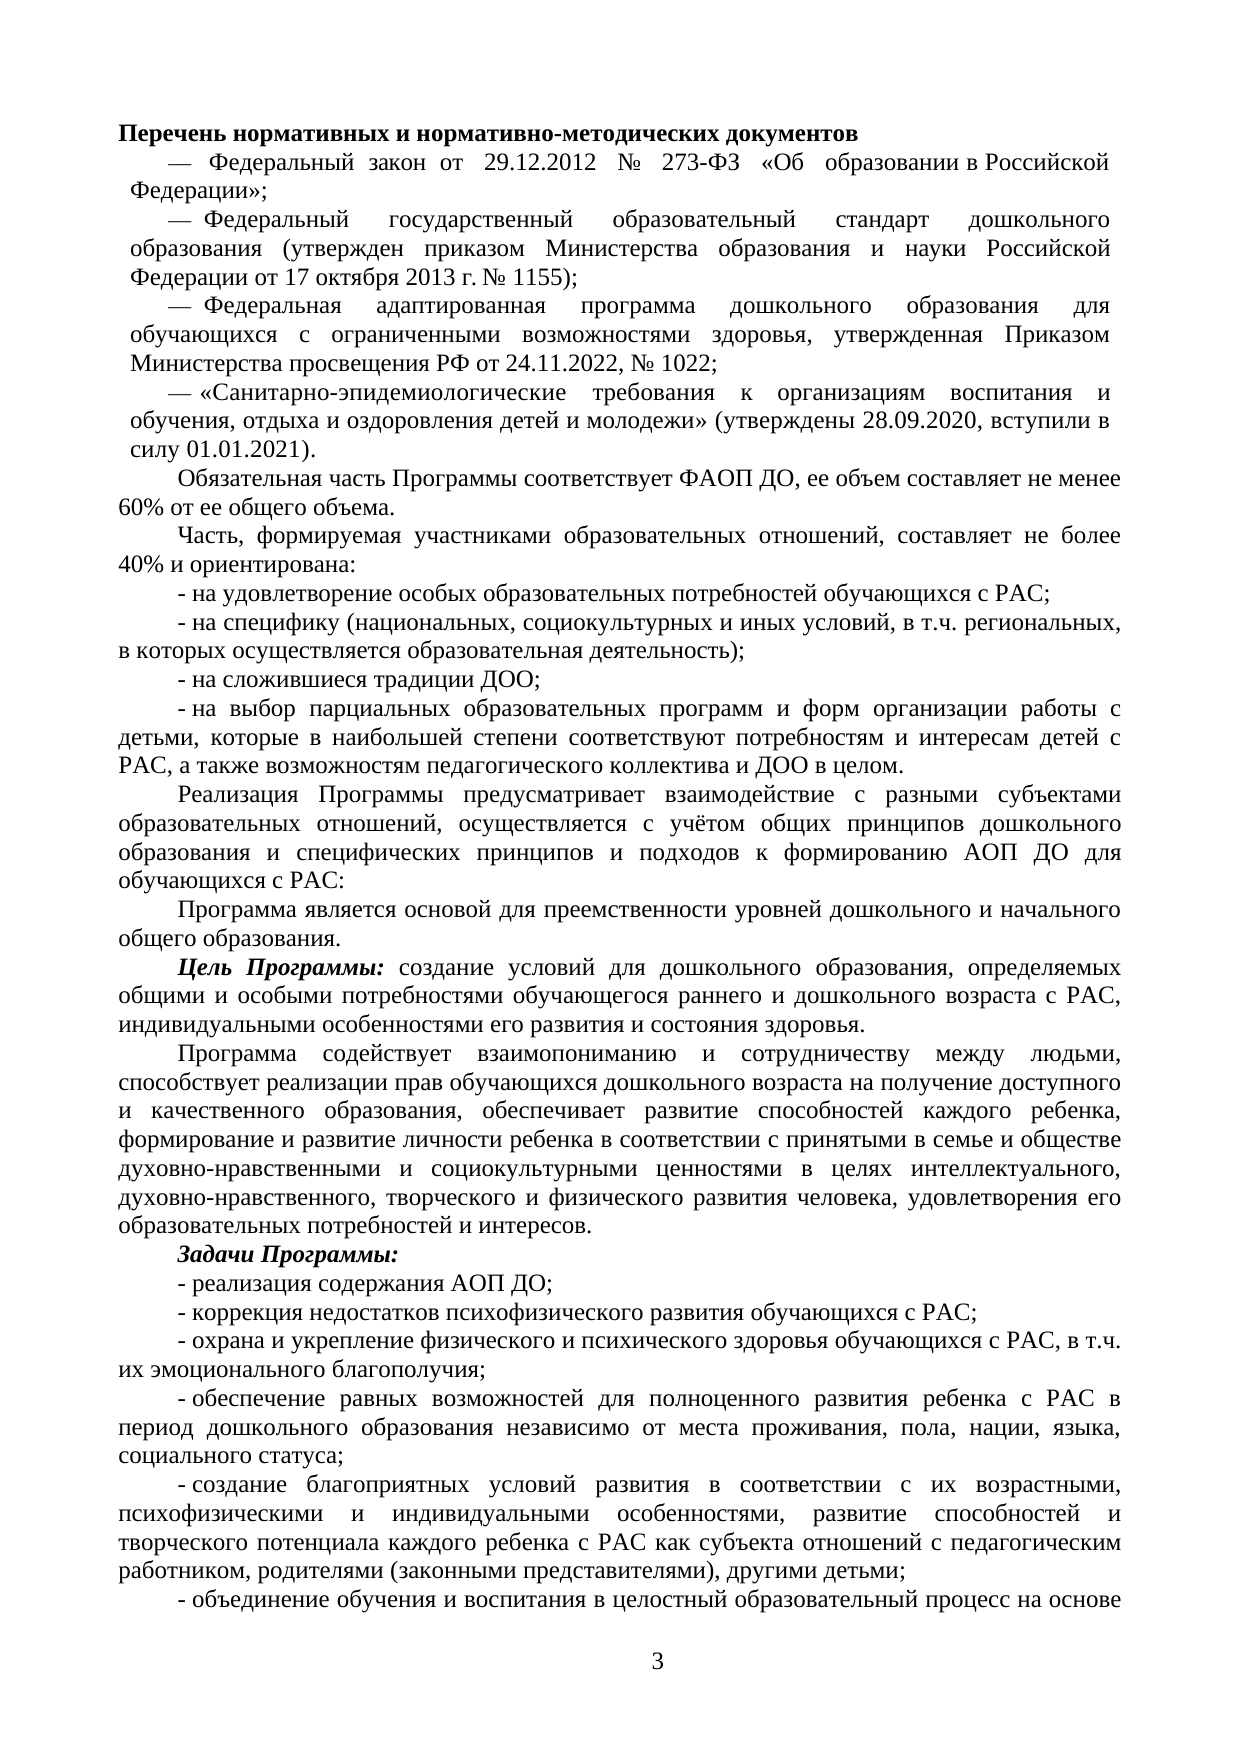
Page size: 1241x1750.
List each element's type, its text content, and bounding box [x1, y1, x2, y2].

text - охрана и укрепление физического и психического здоровья обучающихся с РАС, в т.ч. их эмоционального благополучия; [118, 1326, 1122, 1383]
text - на сложившиеся традиции ДОО; [118, 664, 1122, 693]
text Программа содействует взаимопониманию и сотрудничеству между людьми, способствует реализации прав обучающихся дошкольного возраста на получение доступного и качественного образования, обеспечивает развитие способностей каждого ребенка, формирование и развитие личности ребенка в соответствии с принятыми в семье и обществе духовно-нравственными и социокультурными ценностями в целях интеллектуального, духовно-нравственного, творческого и физического развития человека, удовлетворения его образовательных потребностей и интересов. [118, 1038, 1122, 1239]
text Задачи Программы: [118, 1239, 1122, 1268]
text Часть, формируемая участниками образовательных отношений, составляет не более 40% и ориентирована: [118, 521, 1122, 578]
text Обязательная часть Программы соответствует ФАОП ДО, ее объем составляет не менее 60% от ее общего объема. [118, 463, 1122, 521]
list Федеральная адаптированная программа дошкольного образования для обучающихся с ограниченными возможностями здоровья, утвержденная Приказом Министерства просвещения РФ от 24.11.2022, № 1022; [130, 291, 1111, 377]
text Реализация Программы предусматривает взаимодействие с разными субъектами образовательных отношений, осуществляется с учётом общих принципов дошкольного образования и специфических принципов и подходов к формированию АОП ДО для обучающихся с РАС: [118, 779, 1122, 894]
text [118, 1584, 1122, 1613]
text - обеспечение равных возможностей для полноценного развития ребенка с РАС в период дошкольного образования независимо от места проживания, пола, нации, языка, социального статуса; [118, 1383, 1122, 1469]
text - на выбор парциальных образовательных программ и форм организации работы с детьми, которые в наибольшей степени соответствуют потребностям и интересам детей с РАС, а также возможностям педагогического коллектива и ДОО в целом. [118, 693, 1122, 779]
text - на удовлетворение особых образовательных потребностей обучающихся с РАС; [118, 578, 1122, 607]
text - создание благоприятных условий развития в соответствии с их возрастными, психофизическими и индивидуальными особенностями, развитие способностей и творческого потенциала каждого ребенка с РАС как субъекта отношений с педагогическим работником, родителями (законными представителями), другими детьми; [118, 1469, 1122, 1584]
list «Санитарно-эпидемиологические требования к организациям воспитания и обучения, отдыха и оздоровления детей и молодежи» (утверждены 28.09.2020, вступили в силу 01.01.2021). [130, 377, 1111, 463]
text Программа является основой для преемственности уровней дошкольного и начального общего образования. [118, 894, 1122, 952]
text - коррекция недостатков психофизического развития обучающихся с РАС; [118, 1297, 1122, 1326]
list Федеральный закон от 29.12.2012 № 273-ФЗ «Об образовании в Российской Федерации»; [130, 147, 1111, 204]
text - реализация содержания АОП ДО; [118, 1268, 1122, 1297]
text Цель Программы: создание условий для дошкольного образования, определяемых общими и особыми потребностями обучающегося раннего и дошкольного возраста с РАС, индивидуальными особенностями его развития и состояния здоровья. [118, 952, 1122, 1038]
text - на специфику (национальных, социокультурных и иных условий, в т.ч. региональных, в которых осуществляется образовательная деятельность); [118, 607, 1122, 664]
text Перечень нормативных и нормативно-методических документов [118, 118, 1122, 147]
list Федеральный государственный образовательный стандарт дошкольного образования (утвержден приказом Министерства образования и науки Российской Федерации от 17 октября 2013 г. № 1155); [130, 204, 1111, 291]
